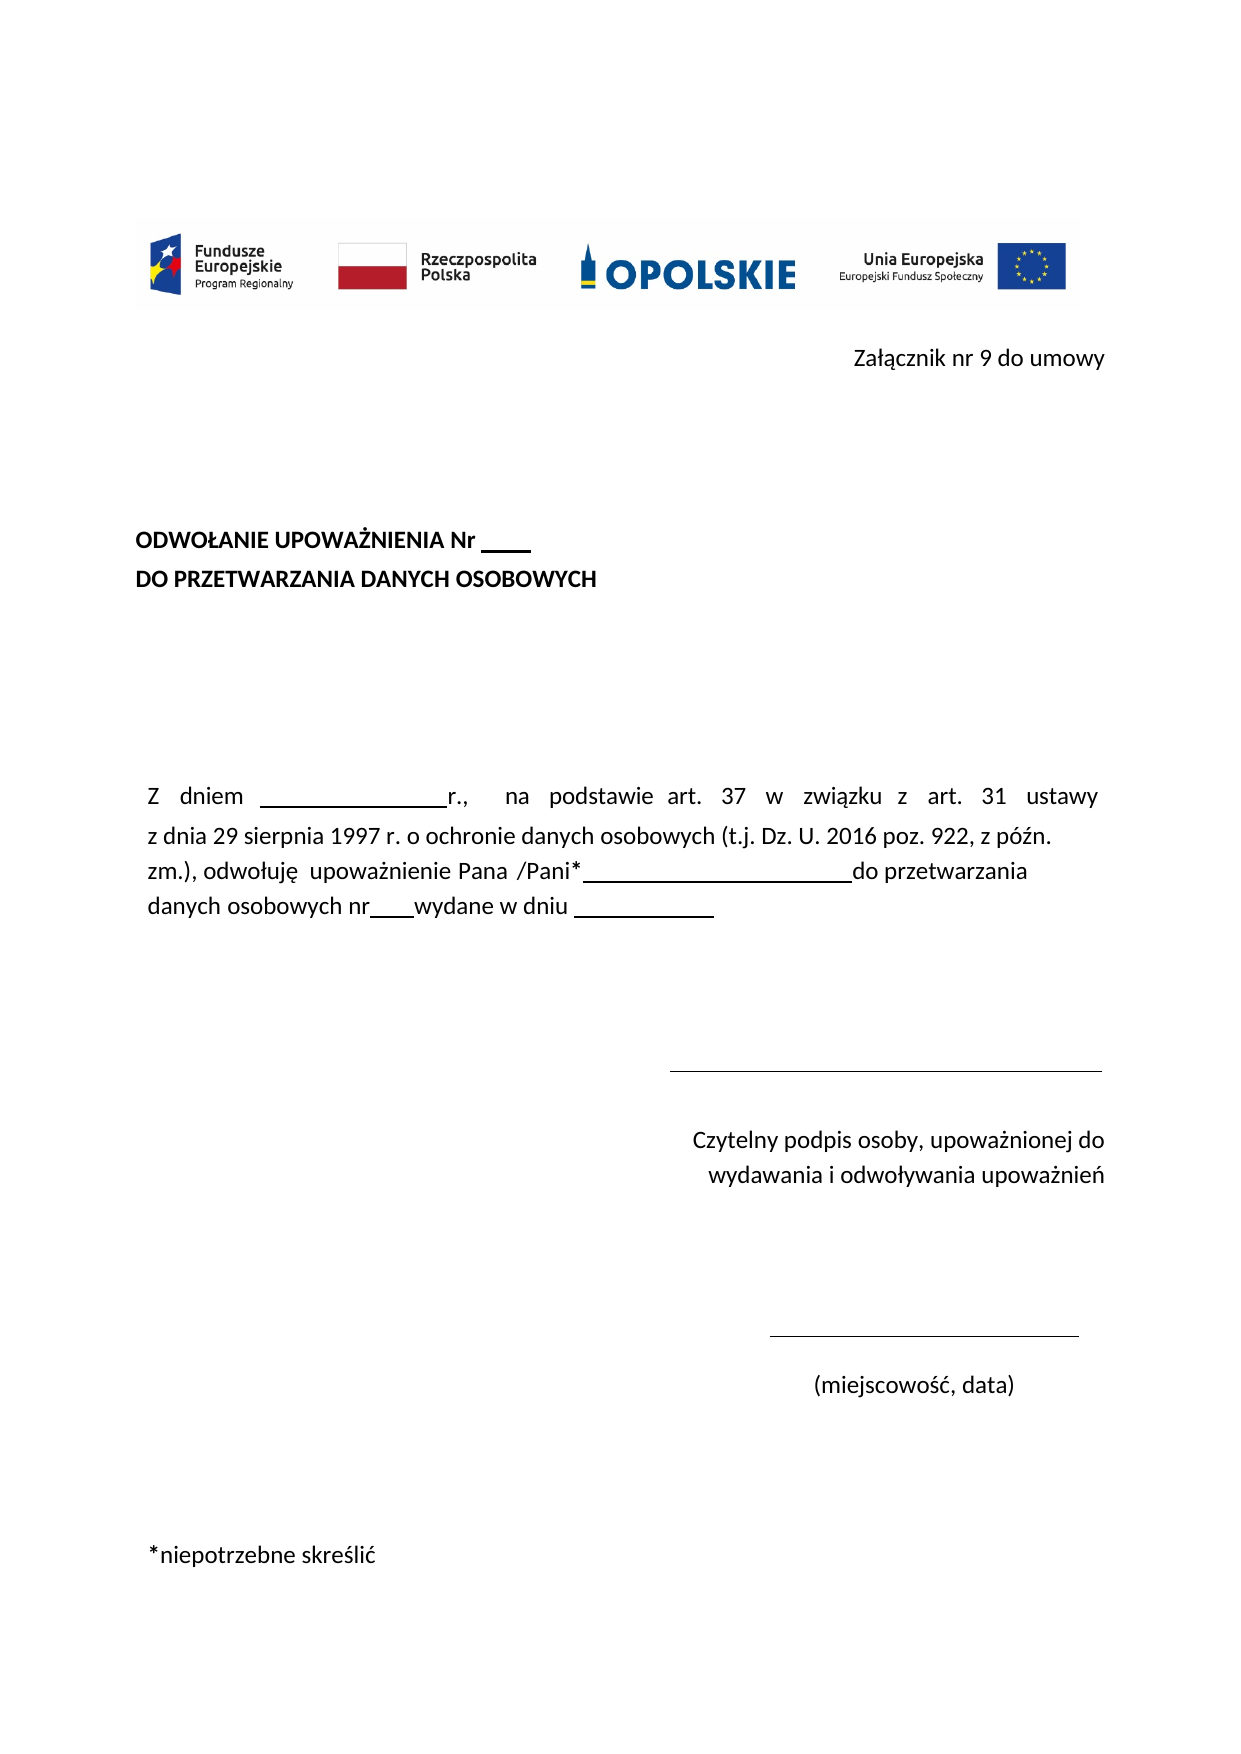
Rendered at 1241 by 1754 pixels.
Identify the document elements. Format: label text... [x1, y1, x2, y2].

picture [135, 218, 1081, 310]
subtitle ODWOŁANIE UPOWAŻNIENIA Nr [135, 524, 1105, 554]
text DO PRZETWARZANIA DANYCH OSOBOWYCH [135, 563, 1105, 594]
text wydawania i odwoływania upoważnień [411, 1159, 1105, 1190]
text z dnia 29 sierpnia 1997 r. o ochronie danych osobowych (t.j. Dz. U. 2016 poz. 922, z późn. zm.), odwołuję upoważnienie Pana /Pani* do przetwarzania danych osobowych nr wydane w dniu [147, 820, 1093, 920]
text (miejscowość, data) [135, 1369, 1015, 1399]
text Z dniem r., na podstawie art. 37 w związku z art. 31 ustawy [147, 781, 1105, 811]
text Załącznik nr 9 do umowy [147, 342, 1105, 372]
text Czytelny podpis osoby, upoważnionej do [411, 1124, 1105, 1155]
text *niepotrzebne skreślić [147, 1539, 1105, 1570]
